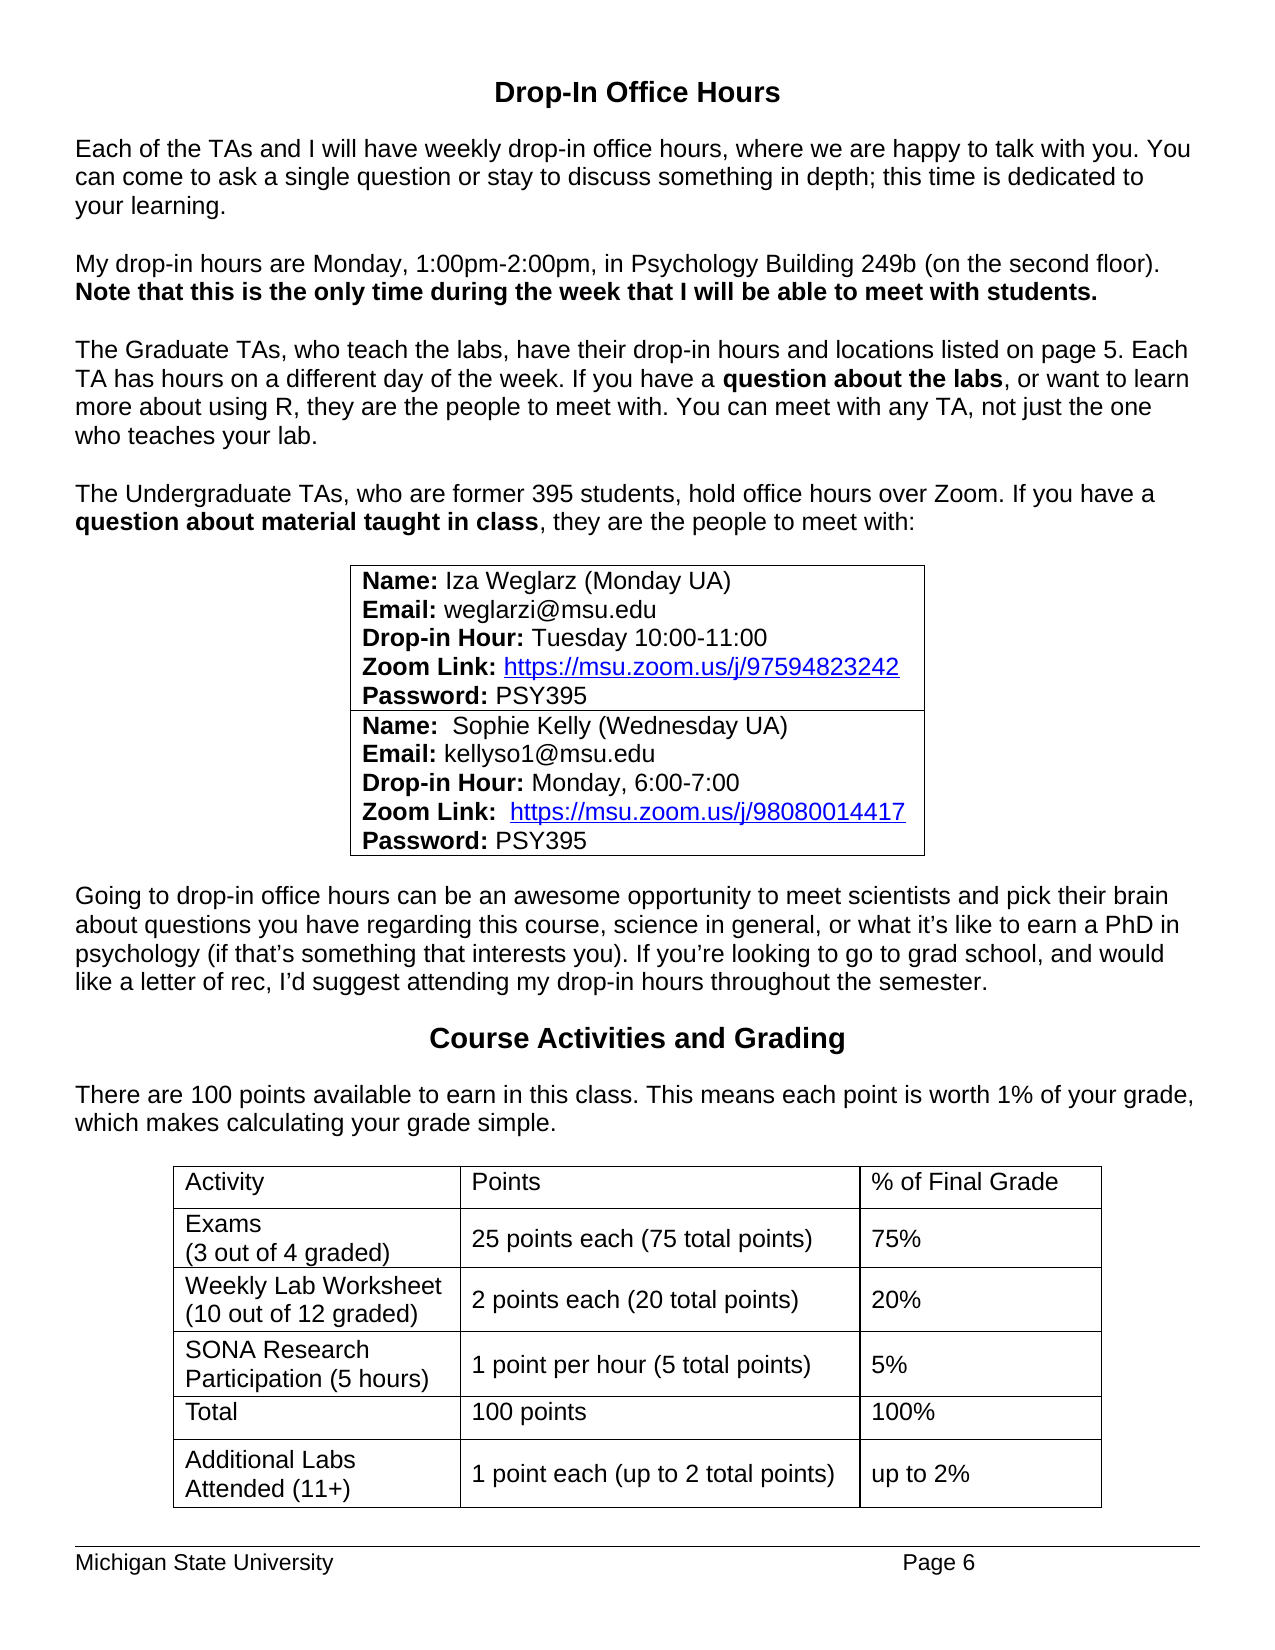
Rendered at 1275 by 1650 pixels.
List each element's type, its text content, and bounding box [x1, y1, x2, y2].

text The Undergraduate TAs, who are former 395 students, hold office hours over Zoom. If you have a question about material taught in class, they are the people to meet with: [75, 478, 1200, 536]
table_cell 75% [861, 1209, 1101, 1267]
table_cell 25 points each (75 total points) [461, 1209, 859, 1267]
table_cell 1 point per hour (5 total points) [461, 1332, 859, 1396]
table_cell 2 points each (20 total points) [461, 1268, 859, 1331]
text Going to drop-in office hours can be an awesome opportunity to meet scientists and pick their brain about questions you have regarding this course, science in general, or what it’s like to earn a PhD in psychology (if that’s something that interests you). If you’re looking to go to grad school, and would like a letter of rec, I’d suggest attending my drop-in hours throughout the semester. [75, 881, 1200, 996]
table_header Points [461, 1167, 859, 1208]
table_cell 5% [861, 1332, 1101, 1396]
table_cell 1 point each (up to 2 total points) [461, 1440, 859, 1507]
text Each of the TAs and I will have weekly drop-in office hours, where we are happy to talk with you. You can come to ask a single question or stay to discuss something in depth; this time is dedicated to your learning. [75, 133, 1200, 220]
table_cell 100% [861, 1397, 1101, 1439]
table_cell Additional Labs Attended (11+) [174, 1440, 460, 1507]
text The Graduate TAs, who teach the labs, have their drop-in hours and locations listed on page 5. Each TA has hours on a different day of the week. If you have a question about the labs, or want to learn more about using R, they are the people to meet with. You can meet with any TA, not just the one who teaches your lab. [75, 335, 1200, 450]
subtitle Drop-In Office Hours [75, 75, 1200, 108]
table_header Name: Iza Weglarz (Monday UA) Email: weglarzi@msu.edu Drop-in Hour: Tuesday 10:00-11:00 Zoom Link: https://msu.zoom.us/j/97594823242 Password: PSY395 [351, 566, 924, 710]
text My drop-in hours are Monday, 1:00pm-2:00pm, in Psychology Building 249b (on the second floor). Note that this is the only time during the week that I will be able to meet with students. [75, 248, 1200, 306]
table_cell SONA Research Participation (5 hours) [174, 1332, 460, 1396]
table_cell Exams (3 out of 4 graded) [174, 1209, 460, 1267]
table_cell Weekly Lab Worksheet (10 out of 12 graded) [174, 1268, 460, 1331]
text There are 100 points available to earn in this class. This means each point is worth 1% of your grade, which makes calculating your grade simple. [75, 1079, 1200, 1137]
table_cell Name: Sophie Kelly (Wednesday UA) Email: kellyso1@msu.edu Drop-in Hour: Monday, 6:00-7:00 Zoom Link: https://msu.zoom.us/j/98080014417 Password: PSY395 [351, 711, 924, 854]
table_cell 20% [861, 1268, 1101, 1331]
subtitle Course Activities and Grading [75, 1021, 1200, 1054]
table_cell up to 2% [861, 1440, 1101, 1507]
table_header Activity [174, 1167, 460, 1208]
table_cell Total [174, 1397, 460, 1439]
table_cell 100 points [461, 1397, 859, 1439]
table_header % of Final Grade [861, 1167, 1101, 1208]
